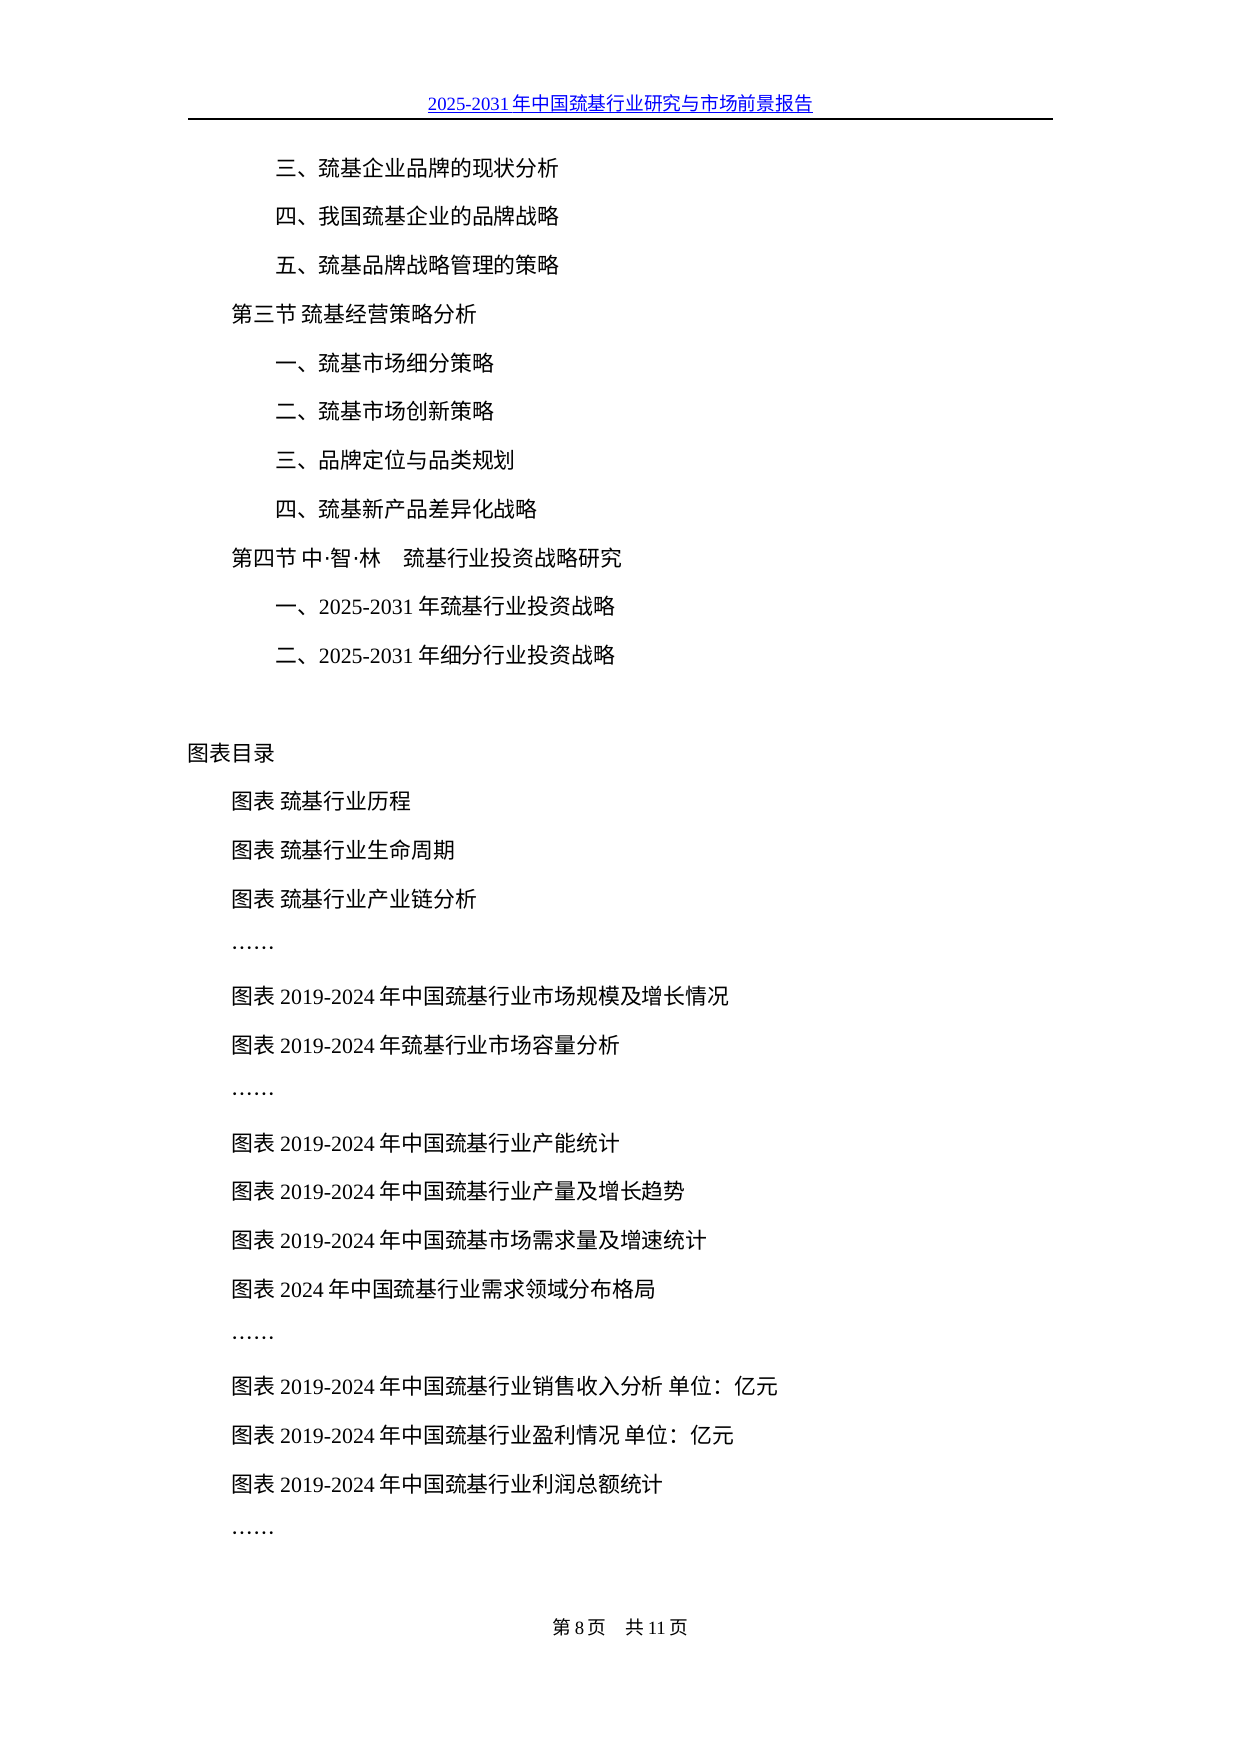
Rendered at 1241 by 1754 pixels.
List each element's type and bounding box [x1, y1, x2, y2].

text [187, 150, 1053, 1548]
